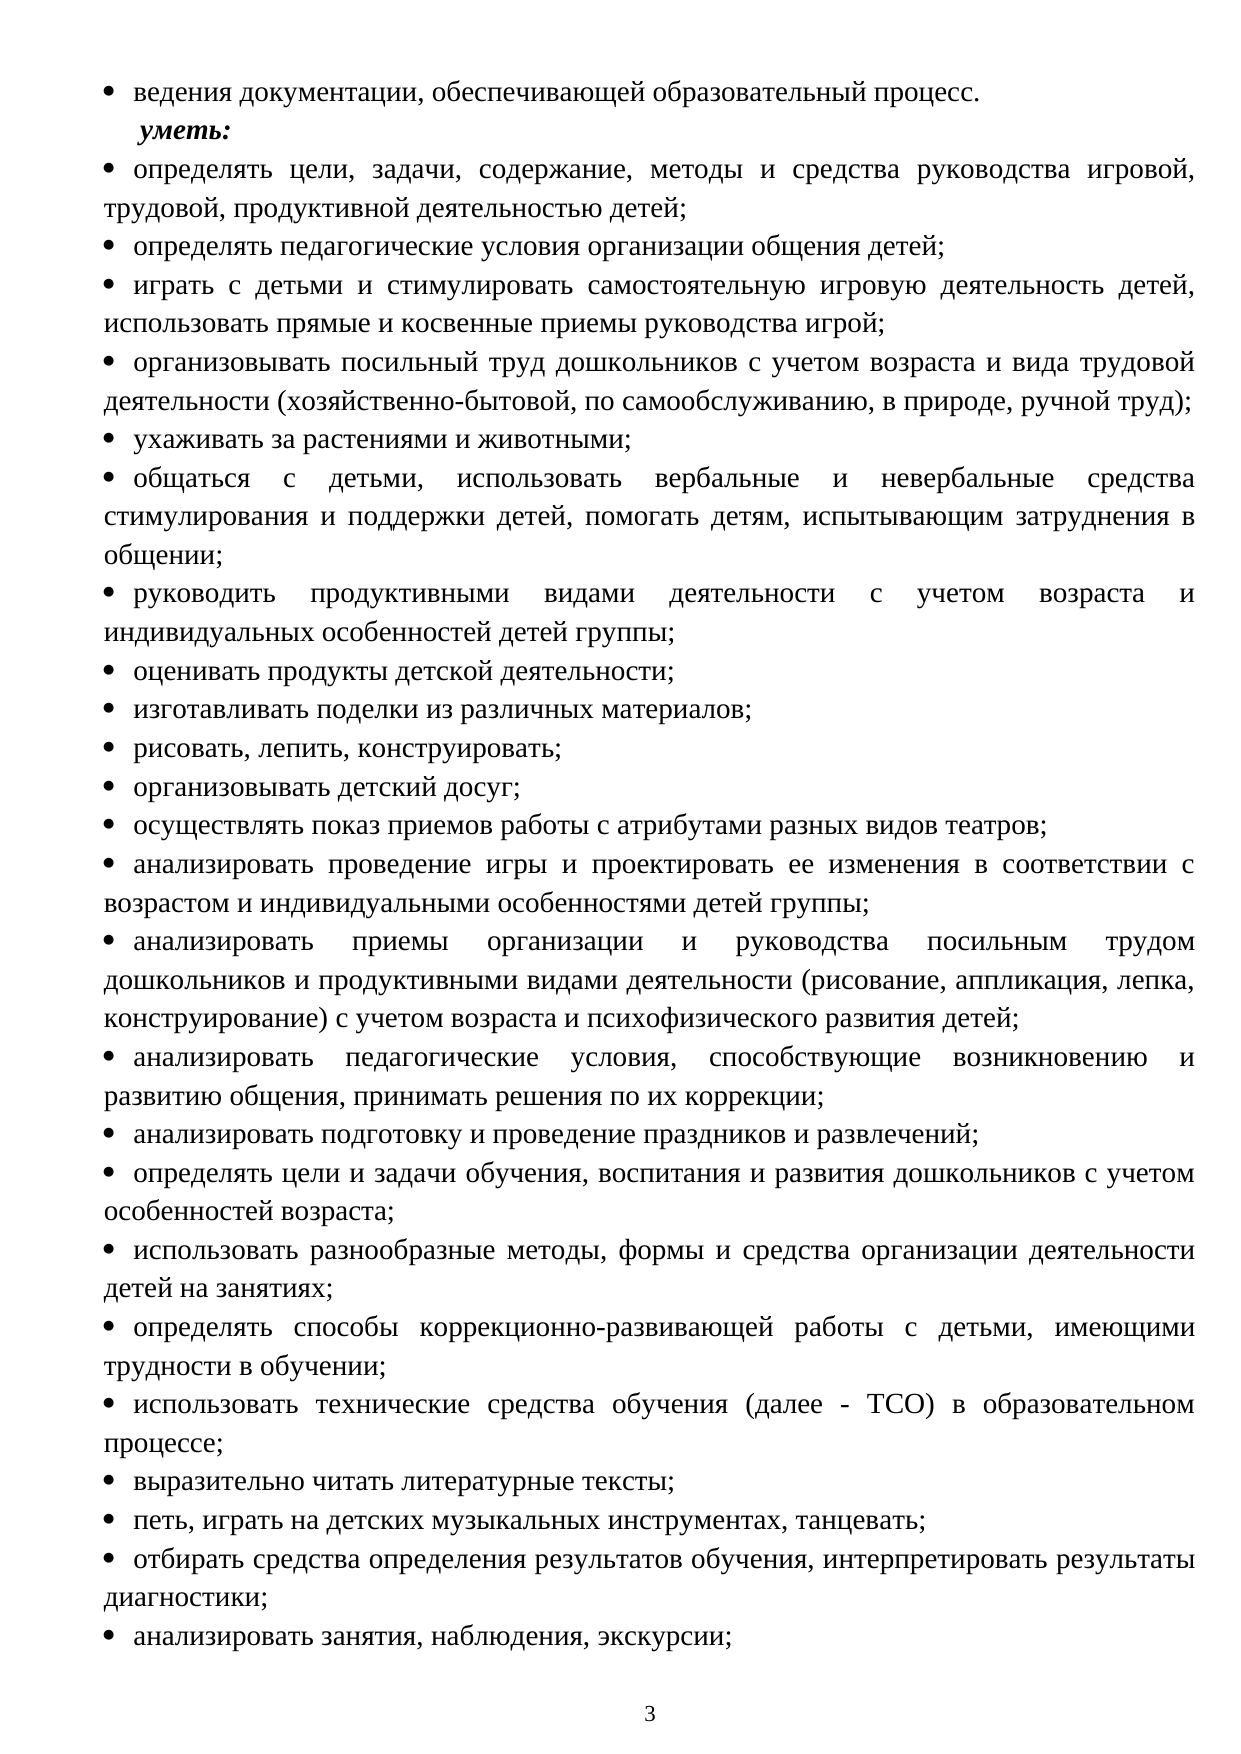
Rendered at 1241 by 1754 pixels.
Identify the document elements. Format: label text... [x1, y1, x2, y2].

list ведения документации, обеспечивающей образовательный процесс. [103, 74, 1196, 107]
list выразительно читать литературные тексты; [103, 1463, 1196, 1497]
list общаться с детьми, использовать вербальные и невербальные средства стимулирования и поддержки детей, помогать детям, испытывающим затруднения в общении; [103, 460, 1196, 571]
list определять цели, задачи, содержание, методы и средства руководства игровой, трудовой, продуктивной деятельностью детей; [103, 151, 1196, 223]
list анализировать проведение игры и проектировать ее изменения в соответствии с возрастом и индивидуальными особенностями детей группы; [103, 846, 1196, 918]
list рисовать, лепить, конструировать; [103, 730, 1196, 764]
list оценивать продукты детской деятельности; [103, 653, 1196, 686]
list отбирать средства определения результатов обучения, интерпретировать результаты диагностики; [103, 1541, 1196, 1613]
list осуществлять показ приемов работы с атрибутами разных видов театров; [103, 807, 1196, 841]
list определять педагогические условия организации общения детей; [103, 228, 1196, 262]
list анализировать приемы организации и руководства посильным трудом дошкольников и продуктивными видами деятельности (рисование, аппликация, лепка, конструирование) с учетом возраста и психофизического развития детей; [103, 923, 1196, 1034]
list анализировать подготовку и проведение праздников и развлечений; [103, 1116, 1196, 1150]
list использовать разнообразные методы, формы и средства организации деятельности детей на занятиях; [103, 1232, 1196, 1304]
list ухаживать за растениями и животными; [103, 421, 1196, 455]
list изготавливать поделки из различных материалов; [103, 691, 1196, 725]
list анализировать занятия, наблюдения, экскурсии; [103, 1618, 1196, 1652]
list анализировать педагогические условия, способствующие возникновению и развитию общения, принимать решения по их коррекции; [103, 1039, 1196, 1111]
list петь, играть на детских музыкальных инструментах, танцевать; [103, 1502, 1196, 1536]
list определять цели и задачи обучения, воспитания и развития дошкольников с учетом особенностей возраста; [103, 1155, 1196, 1227]
list использовать технические средства обучения (далее - ТСО) в образовательном процессе; [103, 1386, 1196, 1458]
list руководить продуктивными видами деятельности с учетом возраста и индивидуальных особенностей детей группы; [103, 576, 1196, 648]
list определять способы коррекционно-развивающей работы с детьми, имеющими трудности в обучении; [103, 1309, 1196, 1381]
list организовывать детский досуг; [103, 769, 1196, 802]
list организовывать посильный труд дошкольников с учетом возраста и вида трудовой деятельности (хозяйственно-бытовой, по самообслуживанию, в природе, ручной труд); [103, 344, 1196, 416]
list играть с детьми и стимулировать самостоятельную игровую деятельность детей, использовать прямые и косвенные приемы руководства игрой; [103, 267, 1196, 339]
text уметь: [103, 112, 1196, 146]
